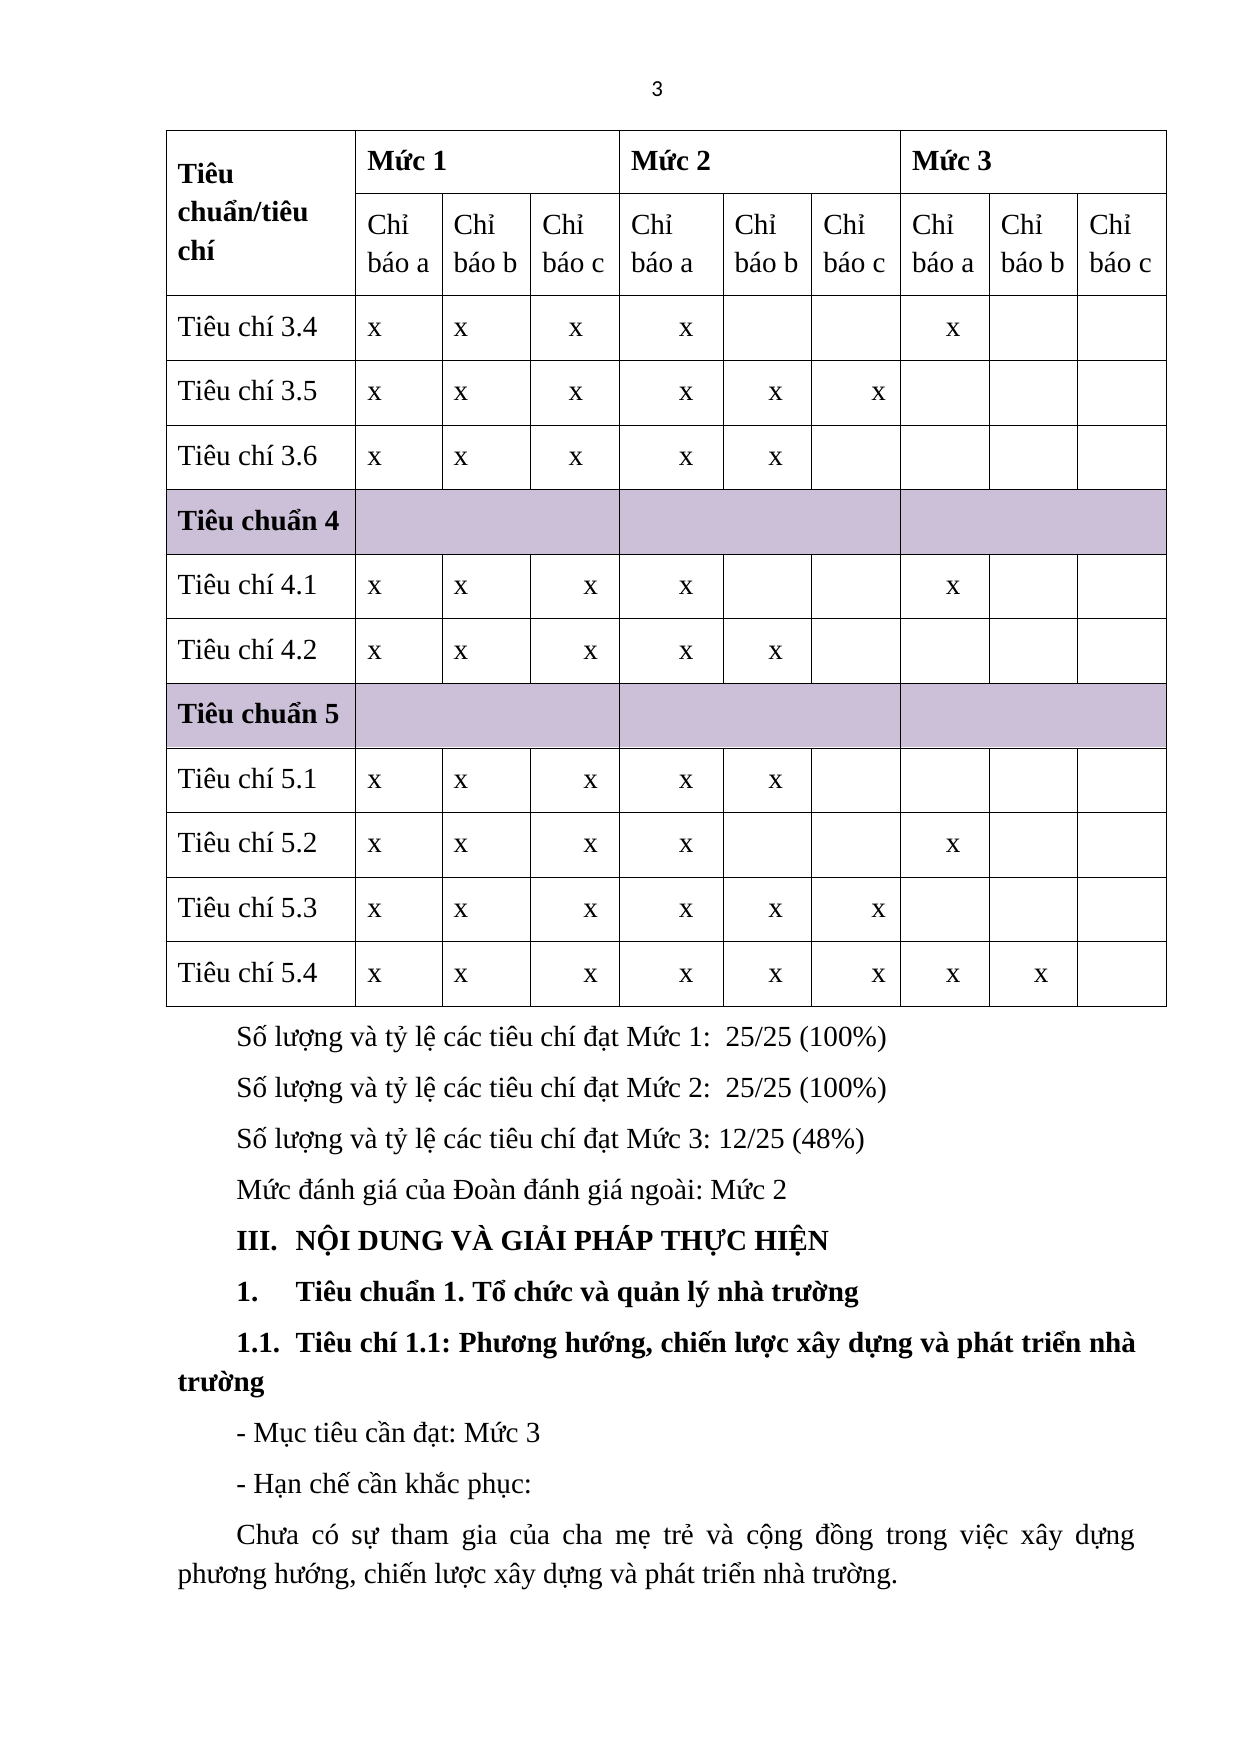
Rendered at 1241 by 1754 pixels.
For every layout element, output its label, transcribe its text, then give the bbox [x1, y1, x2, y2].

table_cell x [443, 942, 530, 1006]
table_cell x [531, 813, 619, 877]
table_cell [1078, 361, 1166, 424]
list Tiêu chí 1.1: Phương hướng, chiến lược xây dựng và phát triển nhà trường [177, 1326, 1137, 1398]
list Số lượng và tỷ lệ các tiêu chí đạt Mức 2: 25/25 (100%) [177, 1070, 1137, 1104]
table_cell x [620, 361, 723, 424]
table_cell x [620, 619, 723, 683]
list - Hạn chế cần khắc phục: [177, 1466, 1137, 1500]
table_cell x [901, 296, 989, 360]
table_cell Chỉ báo c [1078, 194, 1166, 295]
table_header Mức 1 [356, 131, 619, 193]
table_cell [901, 684, 1166, 747]
table_cell [812, 813, 900, 877]
table_cell x [356, 749, 442, 812]
table_cell x [356, 555, 442, 618]
table_cell x [443, 555, 530, 618]
table_cell Chỉ báo b [990, 194, 1077, 295]
table_cell [990, 555, 1077, 618]
table_cell [1078, 813, 1166, 877]
table_cell x [443, 361, 530, 424]
table_header Mức 2 [620, 131, 900, 193]
table_cell x [531, 555, 619, 618]
table_cell [990, 813, 1077, 877]
table_cell [724, 813, 811, 877]
table_cell [812, 749, 900, 812]
list Tiêu chuẩn 1. Tổ chức và quản lý nhà trường [177, 1274, 1137, 1308]
table_cell x [531, 749, 619, 812]
table_cell Tiêu chí 5.3 [167, 878, 355, 941]
table_cell x [620, 942, 723, 1006]
table_header Mức 3 [901, 131, 1166, 193]
table_cell [812, 296, 900, 360]
table_cell x [620, 813, 723, 877]
table_cell Tiêu chí 3.4 [167, 296, 355, 360]
table_cell Chỉ báo a [901, 194, 989, 295]
table_cell [356, 490, 619, 554]
table_cell x [620, 749, 723, 812]
table_cell x [990, 942, 1077, 1006]
table_cell x [356, 942, 442, 1006]
table_cell x [724, 942, 811, 1006]
table_cell x [356, 296, 442, 360]
table_cell x [531, 878, 619, 941]
table_cell x [443, 813, 530, 877]
table_cell [620, 490, 900, 554]
table_cell Tiêu chí 3.6 [167, 426, 355, 489]
table_cell x [443, 878, 530, 941]
list Số lượng và tỷ lệ các tiêu chí đạt Mức 3: 12/25 (48%) [177, 1121, 1137, 1155]
table_cell x [356, 619, 442, 683]
list Số lượng và tỷ lệ các tiêu chí đạt Mức 1: 25/25 (100%) [177, 1019, 1137, 1053]
table_cell x [356, 361, 442, 424]
list Chưa có sự tham gia của cha mẹ trẻ và cộng đồng trong việc xây dựng phương hướng, chiến lược xây dựng và phát triển nhà trường. [177, 1517, 1137, 1589]
table_cell x [812, 361, 900, 424]
table_cell Tiêu chí 5.2 [167, 813, 355, 877]
table_cell x [531, 619, 619, 683]
table_cell Chỉ báo b [724, 194, 811, 295]
table_cell Chỉ báo a [356, 194, 442, 295]
table_cell x [724, 749, 811, 812]
table_cell x [901, 813, 989, 877]
table_cell [990, 749, 1077, 812]
table_cell x [443, 749, 530, 812]
table_cell [990, 426, 1077, 489]
table_cell [356, 684, 619, 747]
table_cell [724, 555, 811, 618]
table_cell [1078, 878, 1166, 941]
list Mức đánh giá của Đoàn đánh giá ngoài: Mức 2 [177, 1172, 1137, 1206]
table_cell [620, 684, 900, 747]
table_cell x [531, 426, 619, 489]
table_cell [901, 361, 989, 424]
table_cell x [356, 813, 442, 877]
table_cell [1078, 619, 1166, 683]
table_header Tiêu chuẩn/tiêu chí [167, 131, 355, 295]
table_cell [901, 619, 989, 683]
table_cell [990, 296, 1077, 360]
table_cell Chỉ báo c [531, 194, 619, 295]
table_cell Tiêu chuẩn 5 [167, 684, 355, 747]
table_cell Chỉ báo c [812, 194, 900, 295]
table_cell [990, 619, 1077, 683]
table_cell [901, 426, 989, 489]
table_cell x [620, 878, 723, 941]
table_cell x [724, 619, 811, 683]
table_cell x [812, 878, 900, 941]
table_cell x [901, 942, 989, 1006]
table_cell x [620, 296, 723, 360]
table_cell x [443, 296, 530, 360]
table_cell Chỉ báo a [620, 194, 723, 295]
table_cell [1078, 426, 1166, 489]
table_cell x [724, 426, 811, 489]
table_cell Tiêu chí 5.4 [167, 942, 355, 1006]
table_cell x [724, 361, 811, 424]
table_cell [724, 296, 811, 360]
table_cell [1078, 555, 1166, 618]
table_cell [901, 749, 989, 812]
table_cell [901, 878, 989, 941]
table_cell Tiêu chí 3.5 [167, 361, 355, 424]
table_cell [990, 878, 1077, 941]
table_cell [812, 426, 900, 489]
table_cell x [620, 555, 723, 618]
table_cell x [901, 555, 989, 618]
table_cell x [620, 426, 723, 489]
list - Mục tiêu cần đạt: Mức 3 [177, 1415, 1137, 1449]
table_cell [901, 490, 1166, 554]
table_cell [812, 555, 900, 618]
table_cell x [812, 942, 900, 1006]
table_cell [990, 361, 1077, 424]
table_cell x [443, 619, 530, 683]
table_cell Tiêu chí 4.2 [167, 619, 355, 683]
table_cell [1078, 296, 1166, 360]
table_cell x [443, 426, 530, 489]
table_cell x [531, 942, 619, 1006]
table_cell [812, 619, 900, 683]
table_cell x [531, 361, 619, 424]
table_cell Tiêu chí 5.1 [167, 749, 355, 812]
table_cell Tiêu chí 4.1 [167, 555, 355, 618]
table_cell Chỉ báo b [443, 194, 530, 295]
table_cell x [724, 878, 811, 941]
table_cell [1078, 749, 1166, 812]
list NỘI DUNG VÀ GIẢI PHÁP THỰC HIỆN [177, 1223, 1137, 1257]
table_cell x [356, 878, 442, 941]
table_cell Tiêu chuẩn 4 [167, 490, 355, 554]
table_cell [1078, 942, 1166, 1006]
table_cell x [531, 296, 619, 360]
table_cell x [356, 426, 442, 489]
